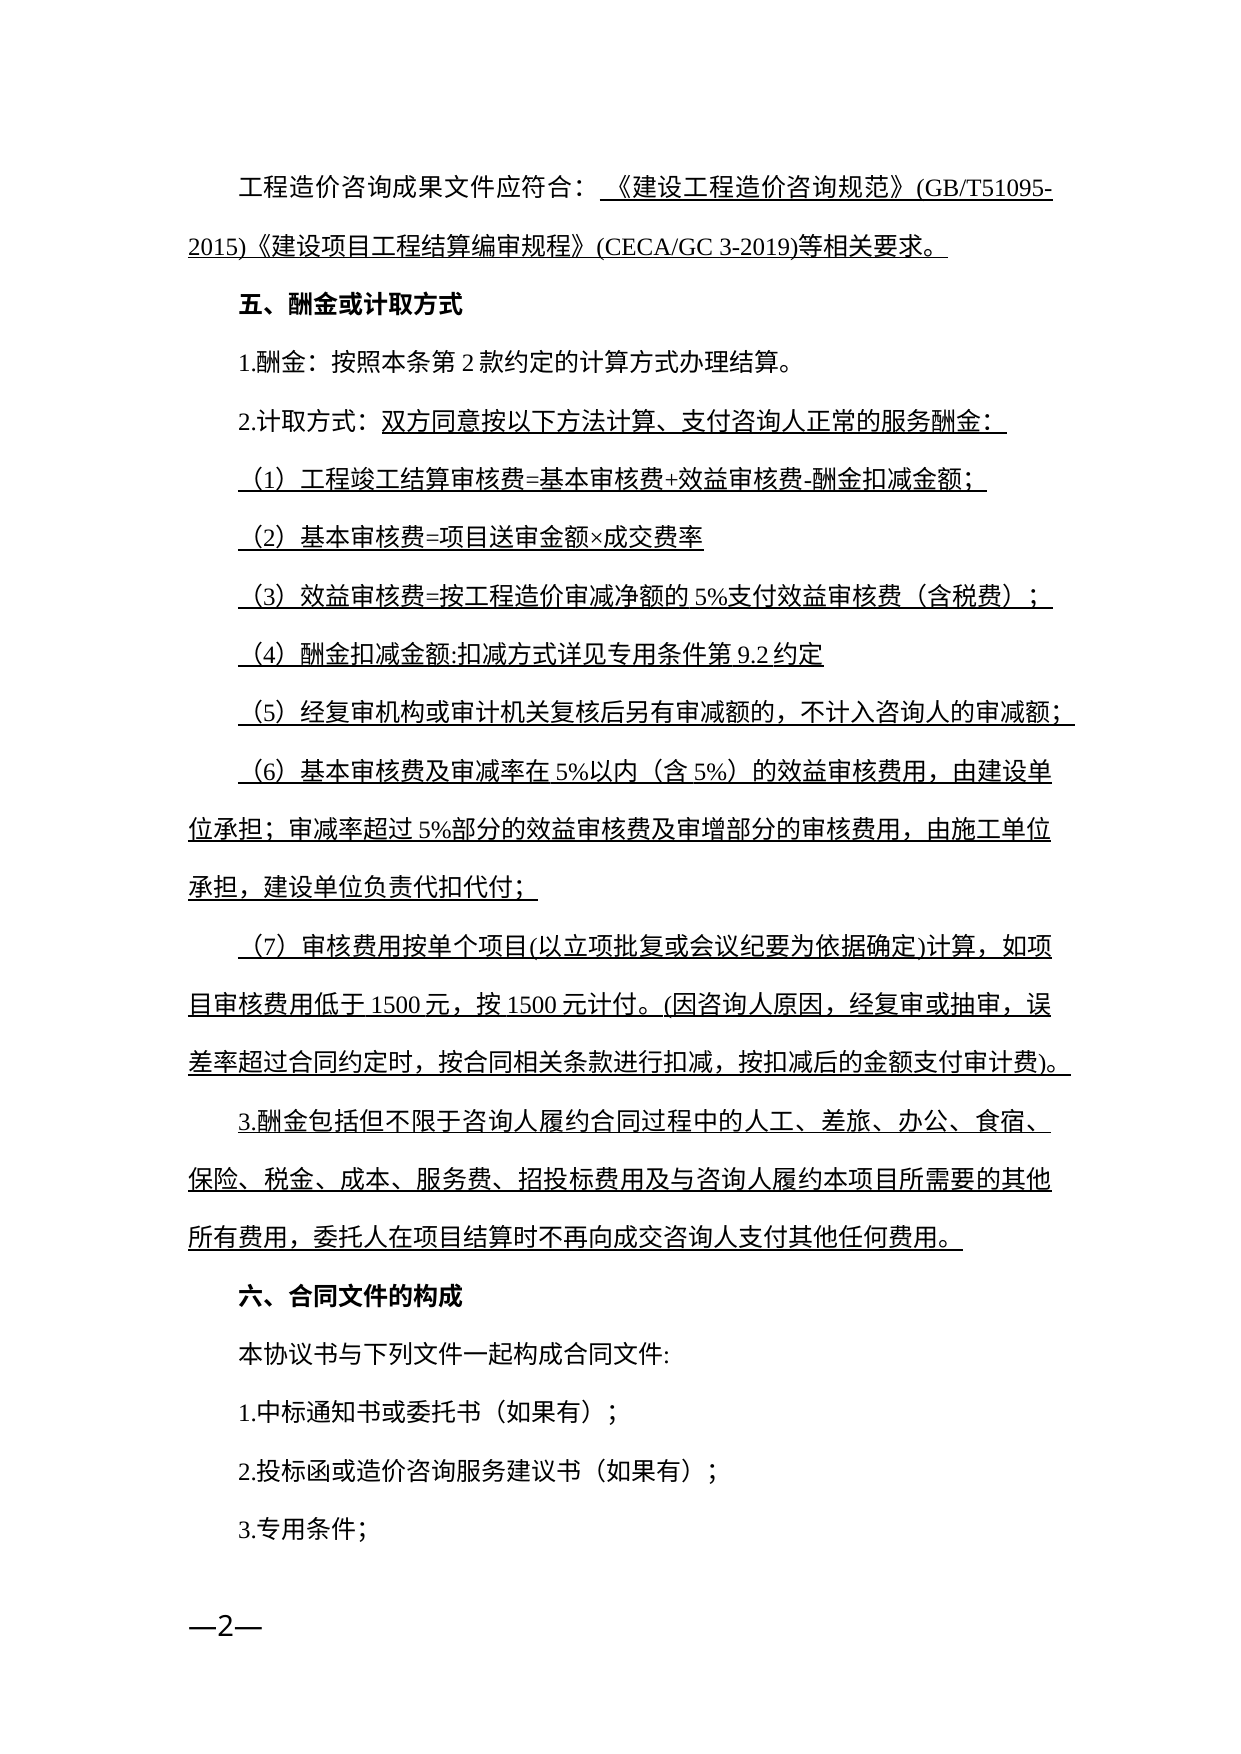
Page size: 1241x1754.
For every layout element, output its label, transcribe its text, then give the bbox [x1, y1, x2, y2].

text （1）工程竣工结算审核费=基本审核费+效益审核费-酬金扣减金额； [188, 442, 1052, 500]
text 3.酬金包括但不限于咨询人履约合同过程中的人工、差旅、办公、食宿、保险、税金、成本、服务费、招投标费用及与咨询人履约本项目所需要的其他所有费用，委托人在项目结算时不再向成交咨询人支付其他任何费用。 [188, 1083, 1052, 1190]
text （6）基本审核费及审减率在5%以内（含5%）的效益审核费用，由建设单位承担；审减率超过5%部分的效益审核费及审增部分的审核费用，由施工单位承担，建设单位负责代扣代付； [188, 733, 1052, 908]
text 3.专用条件； [188, 1492, 1052, 1550]
text 工程造价咨询成果文件应符合： 《建设工程造价咨询规范》(GB/T51095-2015)《建设项目工程结算编审规程》(CECA/GC 3-2019)等相关要求。 [188, 150, 1052, 267]
text 本协议书与下列文件一起构成合同文件: [188, 1317, 1052, 1375]
text 2.投标函或造价咨询服务建议书（如果有）； [188, 1433, 1052, 1492]
title 五、酬金或计取方式 [188, 267, 1052, 325]
text 1.酬金：按照本条第2款约定的计算方式办理结算。 [188, 325, 1052, 383]
text 1.中标通知书或委托书（如果有）； [188, 1375, 1052, 1433]
text （3）效益审核费=按工程造价审减净额的5%支付效益审核费（含税费）； [188, 558, 1052, 617]
text 2.计取方式：双方同意按以下方法计算、支付咨询人正常的服务酬金： [188, 383, 1052, 442]
text （5）经复审机构或审计机关复核后另有审减额的，不计入咨询人的审减额； [188, 675, 1052, 733]
text （2）基本审核费=项目送审金额×成交费率 [188, 500, 1052, 558]
text （7）审核费用按单个项目(以立项批复或会议纪要为依据确定)计算，如项目审核费用低于1500元，按1500元计付。(因咨询人原因，经复审或抽审，误差率超过合同约定时，按合同相关条款进行扣减，按扣减后的金额支付审计费)。 [188, 908, 1052, 1074]
text （4）酬金扣减金额:扣减方式详见专用条件第9.2约定 [188, 617, 1052, 675]
text 3.酬金包括但不限于咨询人履约合同过程中的人工、差旅、办公、食宿、保险、税金、成本、服务费、招投标费用及与咨询人履约本项目所需要的其他所有费用，委托人在项目结算时不再向成交咨询人支付其他任何费用。 [188, 1192, 1052, 1258]
title 六、合同文件的构成 [188, 1258, 1052, 1317]
